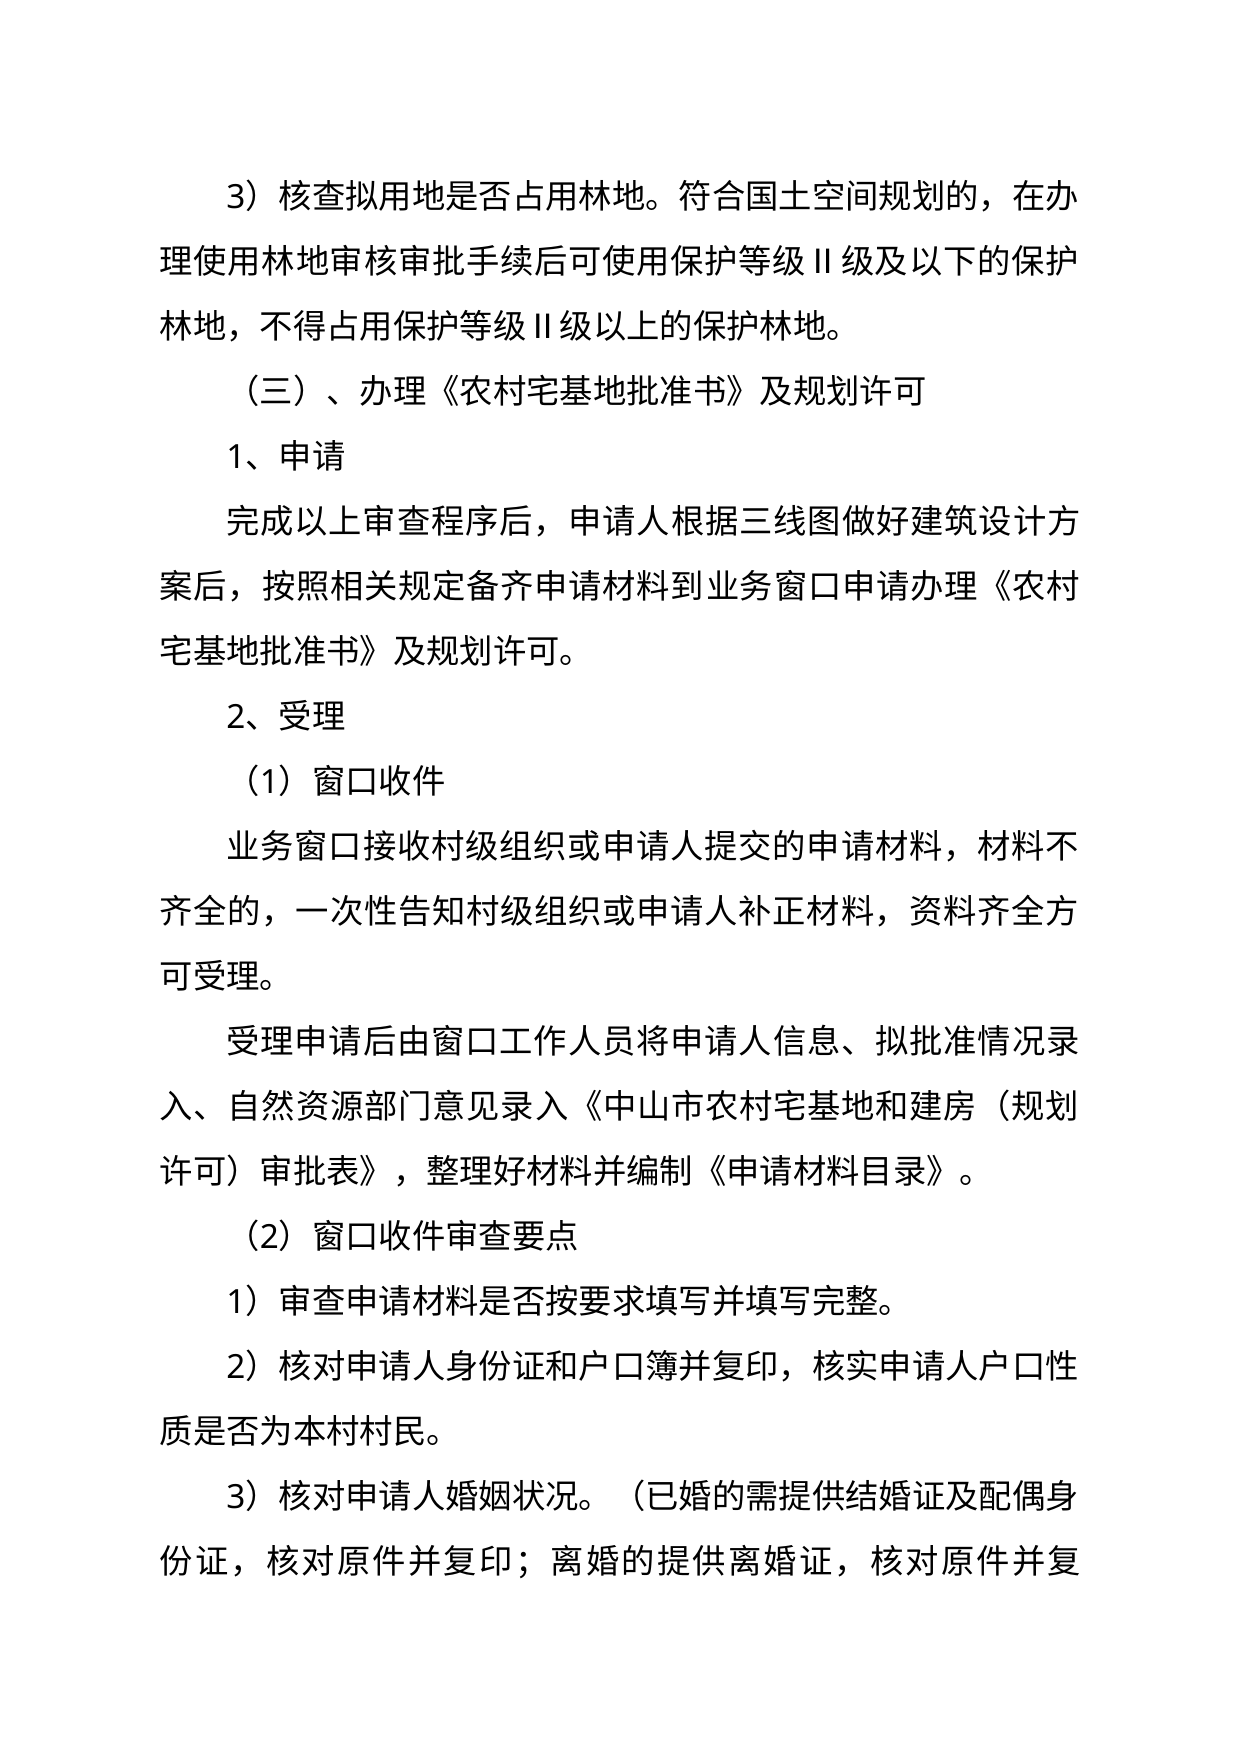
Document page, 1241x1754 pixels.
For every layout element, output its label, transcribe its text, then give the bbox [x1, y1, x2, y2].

text （三）、办理《农村宅基地批准书》及规划许可 [159, 357, 1081, 422]
text （1）窗口收件 [159, 747, 1081, 812]
text 1）审查申请材料是否按要求填写并填写完整。 [159, 1267, 1081, 1332]
text 完成以上审查程序后，申请人根据三线图做好建筑设计方案后，按照相关规定备齐申请材料到业务窗口申请办理《农村宅基地批准书》及规划许可。 [159, 487, 1081, 682]
text （2）窗口收件审查要点 [159, 1202, 1081, 1267]
text 业务窗口接收村级组织或申请人提交的申请材料，材料不齐全的，一次性告知村级组织或申请人补正材料，资料齐全方可受理。 [159, 812, 1081, 1007]
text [159, 1462, 1081, 1592]
text 1、申请 [159, 422, 1081, 487]
text 受理申请后由窗口工作人员将申请人信息、拟批准情况录入、自然资源部门意见录入《中山市农村宅基地和建房（规划许可）审批表》，整理好材料并编制《申请材料目录》。 [159, 1007, 1081, 1202]
text 2）核对申请人身份证和户口簿并复印，核实申请人户口性质是否为本村村民。 [159, 1332, 1081, 1462]
text 2、受理 [159, 682, 1081, 747]
text 3）核查拟用地是否占用林地。符合国土空间规划的，在办理使用林地审核审批手续后可使用保护等级Ⅱ级及以下的保护林地，不得占用保护等级Ⅱ级以上的保护林地。 [159, 162, 1081, 357]
